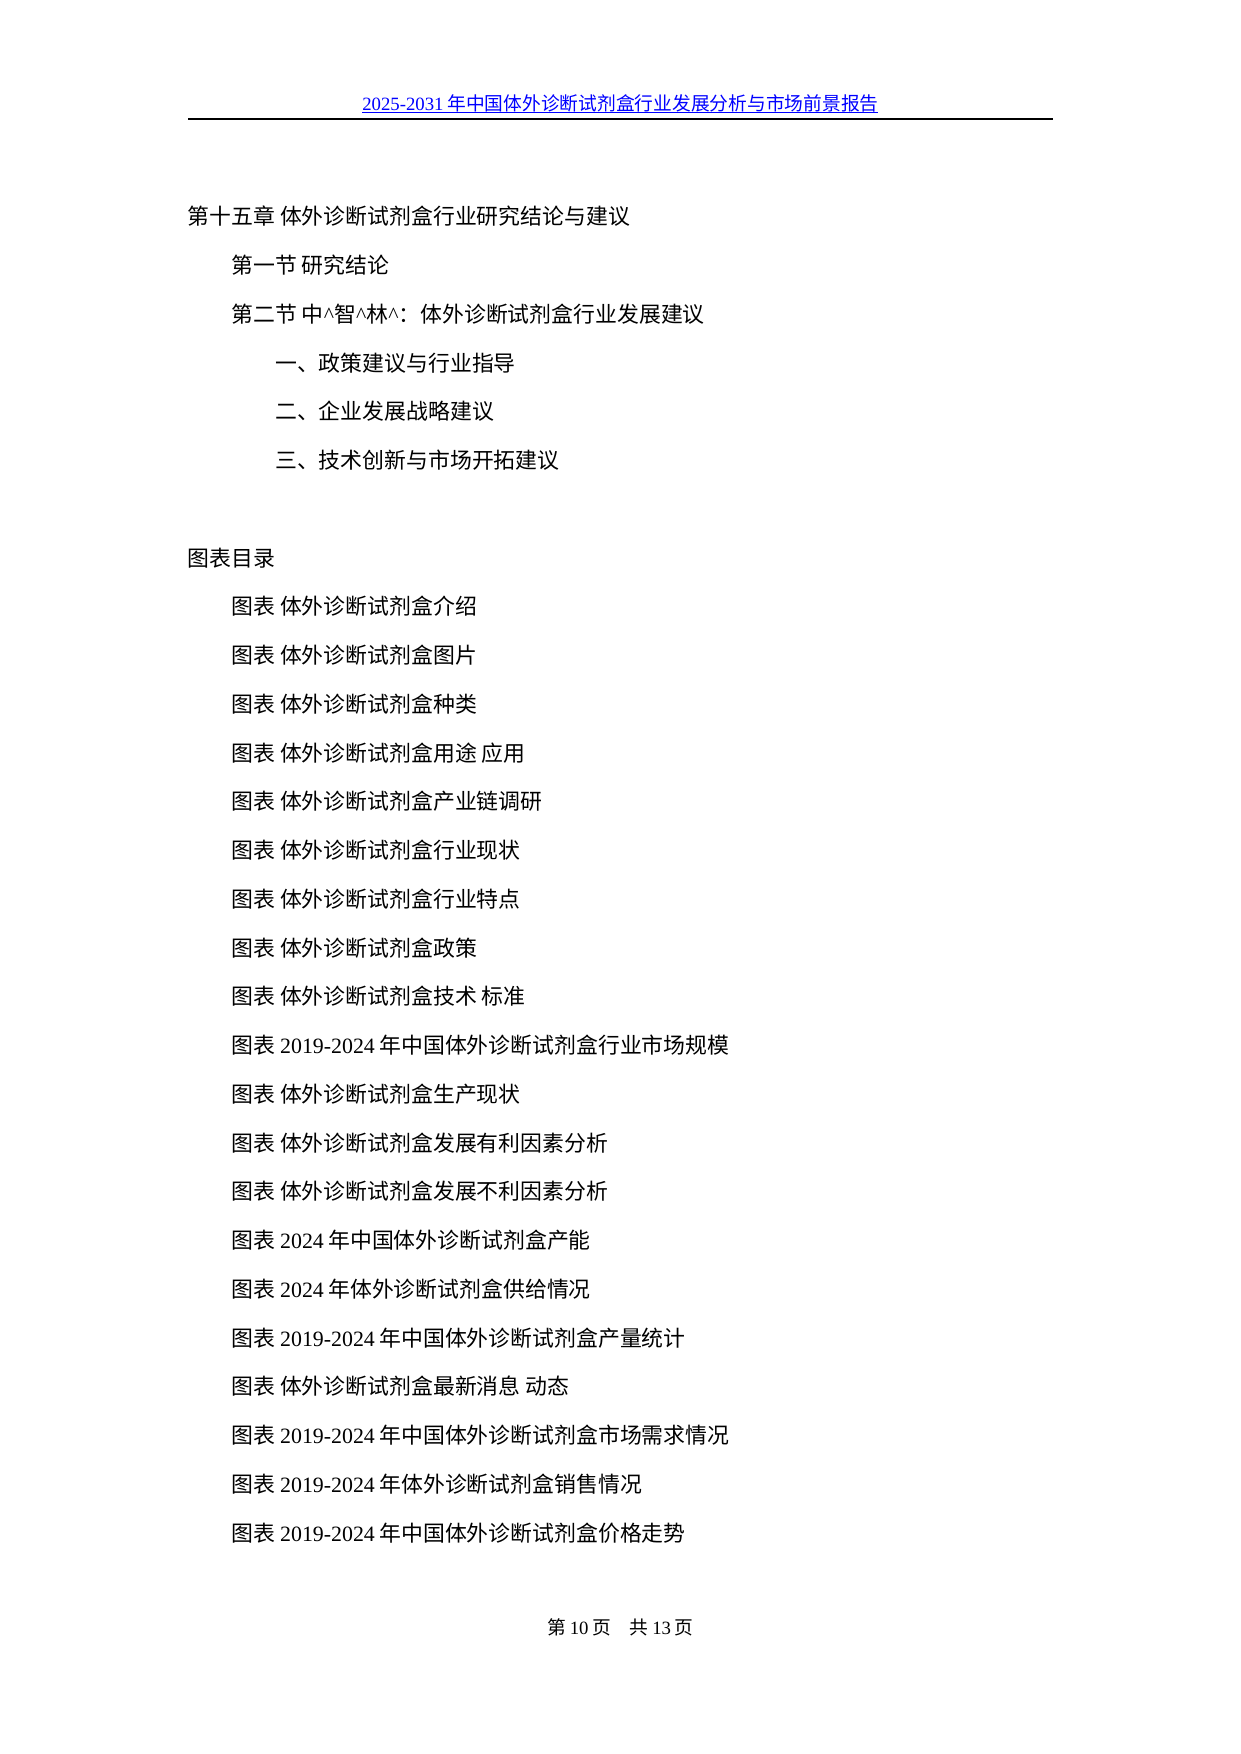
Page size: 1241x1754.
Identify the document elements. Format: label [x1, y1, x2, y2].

text [187, 150, 1053, 1548]
